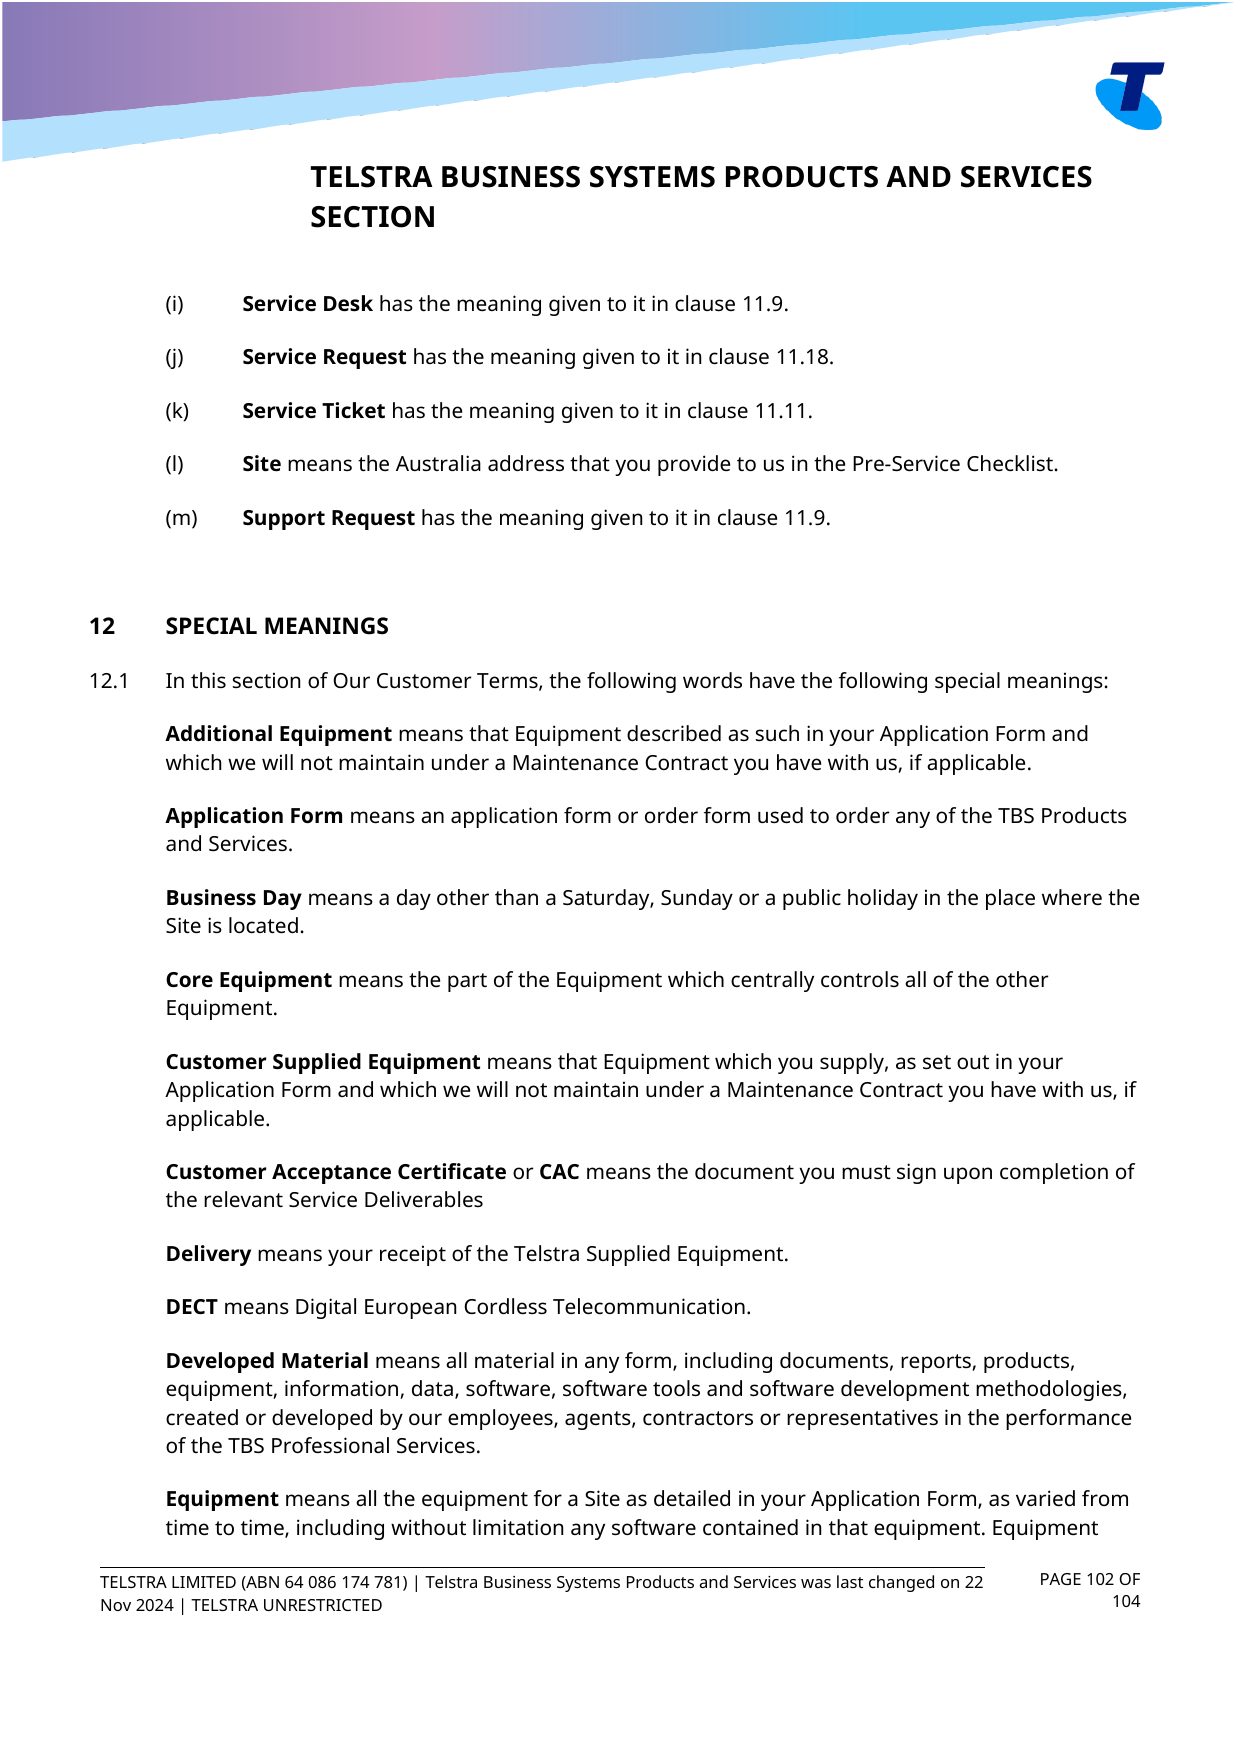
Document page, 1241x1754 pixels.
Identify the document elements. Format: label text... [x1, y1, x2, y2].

subtitle Service Desk has the meaning given to it in clause 11.9. [165, 289, 1152, 317]
subtitle Application Form means an application form or order form used to order any of the TBS Products and Services. [165, 801, 1152, 858]
subtitle Customer Acceptance Certificate or CAC means the document you must sign upon completion of the relevant Service Deliverables [165, 1157, 1152, 1214]
subtitle Additional Equipment means that Equipment described as such in your Application Form and which we will not maintain under a Maintenance Contract you have with us, if applicable. [165, 719, 1152, 776]
picture [2, 2, 1234, 167]
subtitle Developed Material means all material in any form, including documents, reports, products, equipment, information, data, software, software tools and software development methodologies, created or developed by our employees, agents, contractors or representatives in the performance of the TBS Professional Services. [165, 1346, 1152, 1459]
subtitle DECT means Digital European Cordless Telecommunication. [165, 1292, 1152, 1321]
subtitle Service Request has the meaning given to it in clause 11.18. [165, 342, 1152, 371]
subtitle Business Day means a day other than a Saturday, Sunday or a public holiday in the place where the Site is located. [165, 883, 1152, 940]
subtitle Customer Supplied Equipment means that Equipment which you supply, as set out in your Application Form and which we will not maintain under a Maintenance Contract you have with us, if applicable. [165, 1047, 1152, 1132]
subtitle In this section of Our Customer Terms, the following words have the following special meanings: [89, 666, 1152, 694]
subtitle Support Request has the meaning given to it in clause 11.9. [165, 503, 1152, 531]
subtitle Core Equipment means the part of the Equipment which centrally controls all of the other Equipment. [165, 965, 1152, 1022]
subtitle Special Meanings [89, 609, 1152, 641]
subtitle Service Ticket has the meaning given to it in clause 11.11. [165, 396, 1152, 424]
subtitle Site means the Australia address that you provide to us in the Pre-Service Checklist. [165, 449, 1152, 478]
subtitle Delivery means your receipt of the Telstra Supplied Equipment. [165, 1239, 1152, 1267]
